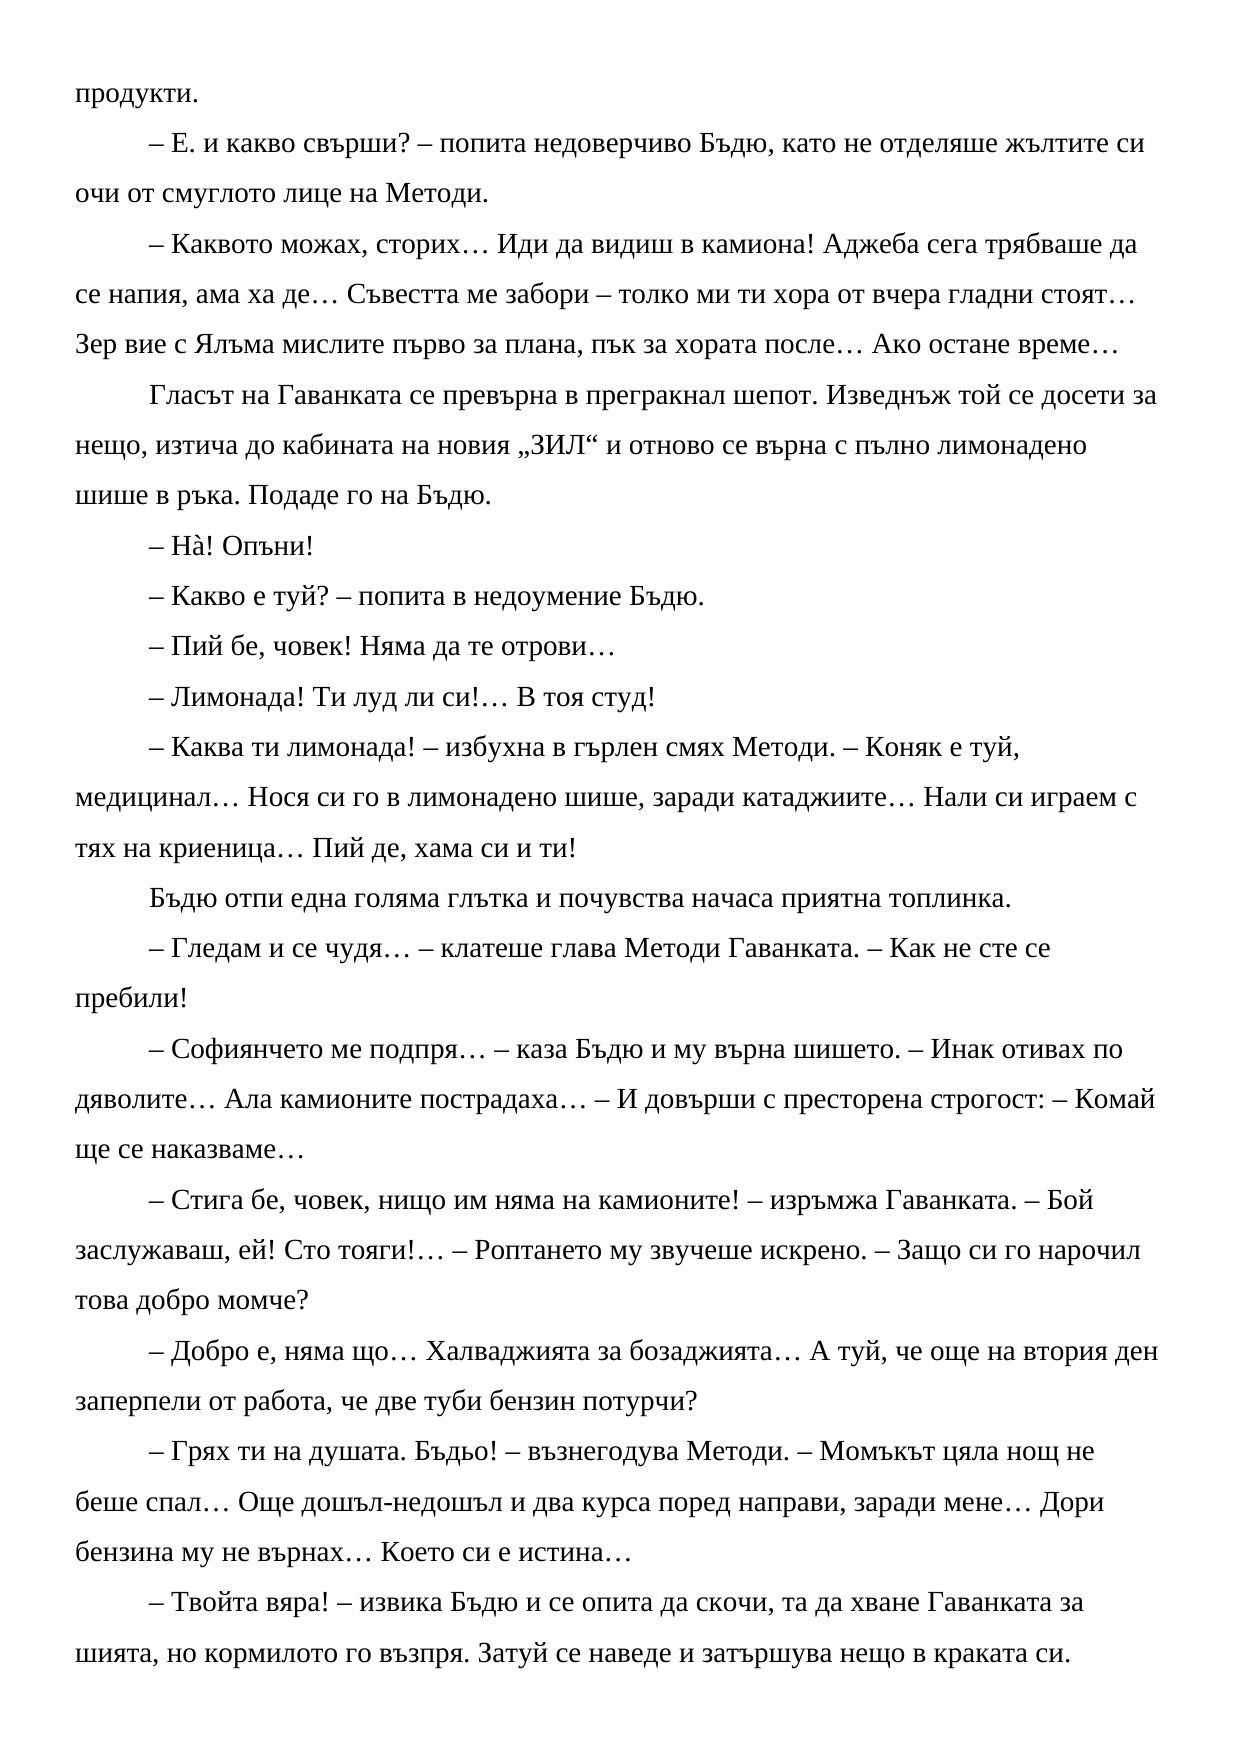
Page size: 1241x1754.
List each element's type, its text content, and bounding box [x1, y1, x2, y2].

text – Софиянчето ме подпря… – каза Бъдю и му върна шишето. – Инак отивах по дяволите… Ала камионите пострадаха… – И довърши с престорена строгост: – Комай ще се наказваме… [75, 1031, 1165, 1165]
text – Лимонада! Ти луд ли си!… В тоя студ! [75, 679, 1165, 712]
text – Каква ти лимонада! – избухна в гърлен смях Методи. – Коняк е туй, медицинал… Нося си го в лимонадено шише, заради катаджиите… Нали си играем с тях на криеница… Пий де, хама си и ти! [75, 729, 1165, 863]
text Бъдю отпи една голяма глътка и почувства начаса приятна топлинка. [75, 880, 1165, 913]
text – Какво е туй? – попита в недоумение Бъдю. [75, 578, 1165, 612]
text – Нà! Опъни! [75, 528, 1165, 561]
text – Пий бе, човек! Няма да те отрови… [75, 628, 1165, 662]
text – Твойта вяра! – извика Бъдю и се опита да скочи, та да хване Гаванката за шията, но кормилото го възпря. Затуй се наведе и затършува нещо в краката си. [75, 1584, 1165, 1668]
text – Каквото можах, сторих… Иди да видиш в камиона! Аджеба сега трябваше да се напия, ама ха де… Съвестта ме забори – толко ми ти хора от вчера гладни стоят… Зер вие с Ялъма мислите първо за плана, пък за хората после… Ако остане време… [75, 226, 1165, 360]
text – Стига бе, човек, нищо им няма на камионите! – изръмжа Гаванката. – Бой заслужаваш, ей! Сто тояги!… – Роптането му звучеше искрено. – Защо си го нарочил това добро момче? [75, 1182, 1165, 1316]
text Гласът на Гаванката се превърна в прегракнал шепот. Изведнъж той се досети за нещо, изтича до кабината на новия „ЗИЛ“ и отново се върна с пълно лимонадено шише в ръка. Подаде го на Бъдю. [75, 377, 1165, 511]
text – Гледам и се чудя… – клатеше глава Методи Гаванката. – Как не сте се пребили! [75, 930, 1165, 1014]
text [75, 75, 1165, 108]
text – Е. и какво свърши? – попита недоверчиво Бъдю, като не отделяше жълтите си очи от смуглото лице на Методи. [75, 125, 1165, 209]
text – Добро е, няма що… Халваджията за бозаджията… А туй, че още на втория ден заперпели от работа, че две туби бензин потурчи? [75, 1333, 1165, 1417]
text – Грях ти на душата. Бъдьо! – възнегодува Методи. – Момъкът цяла нощ не беше спал… Още дошъл-недошъл и два курса поред направи, заради мене… Дори бензина му не върнах… Което си е истина… [75, 1433, 1165, 1568]
